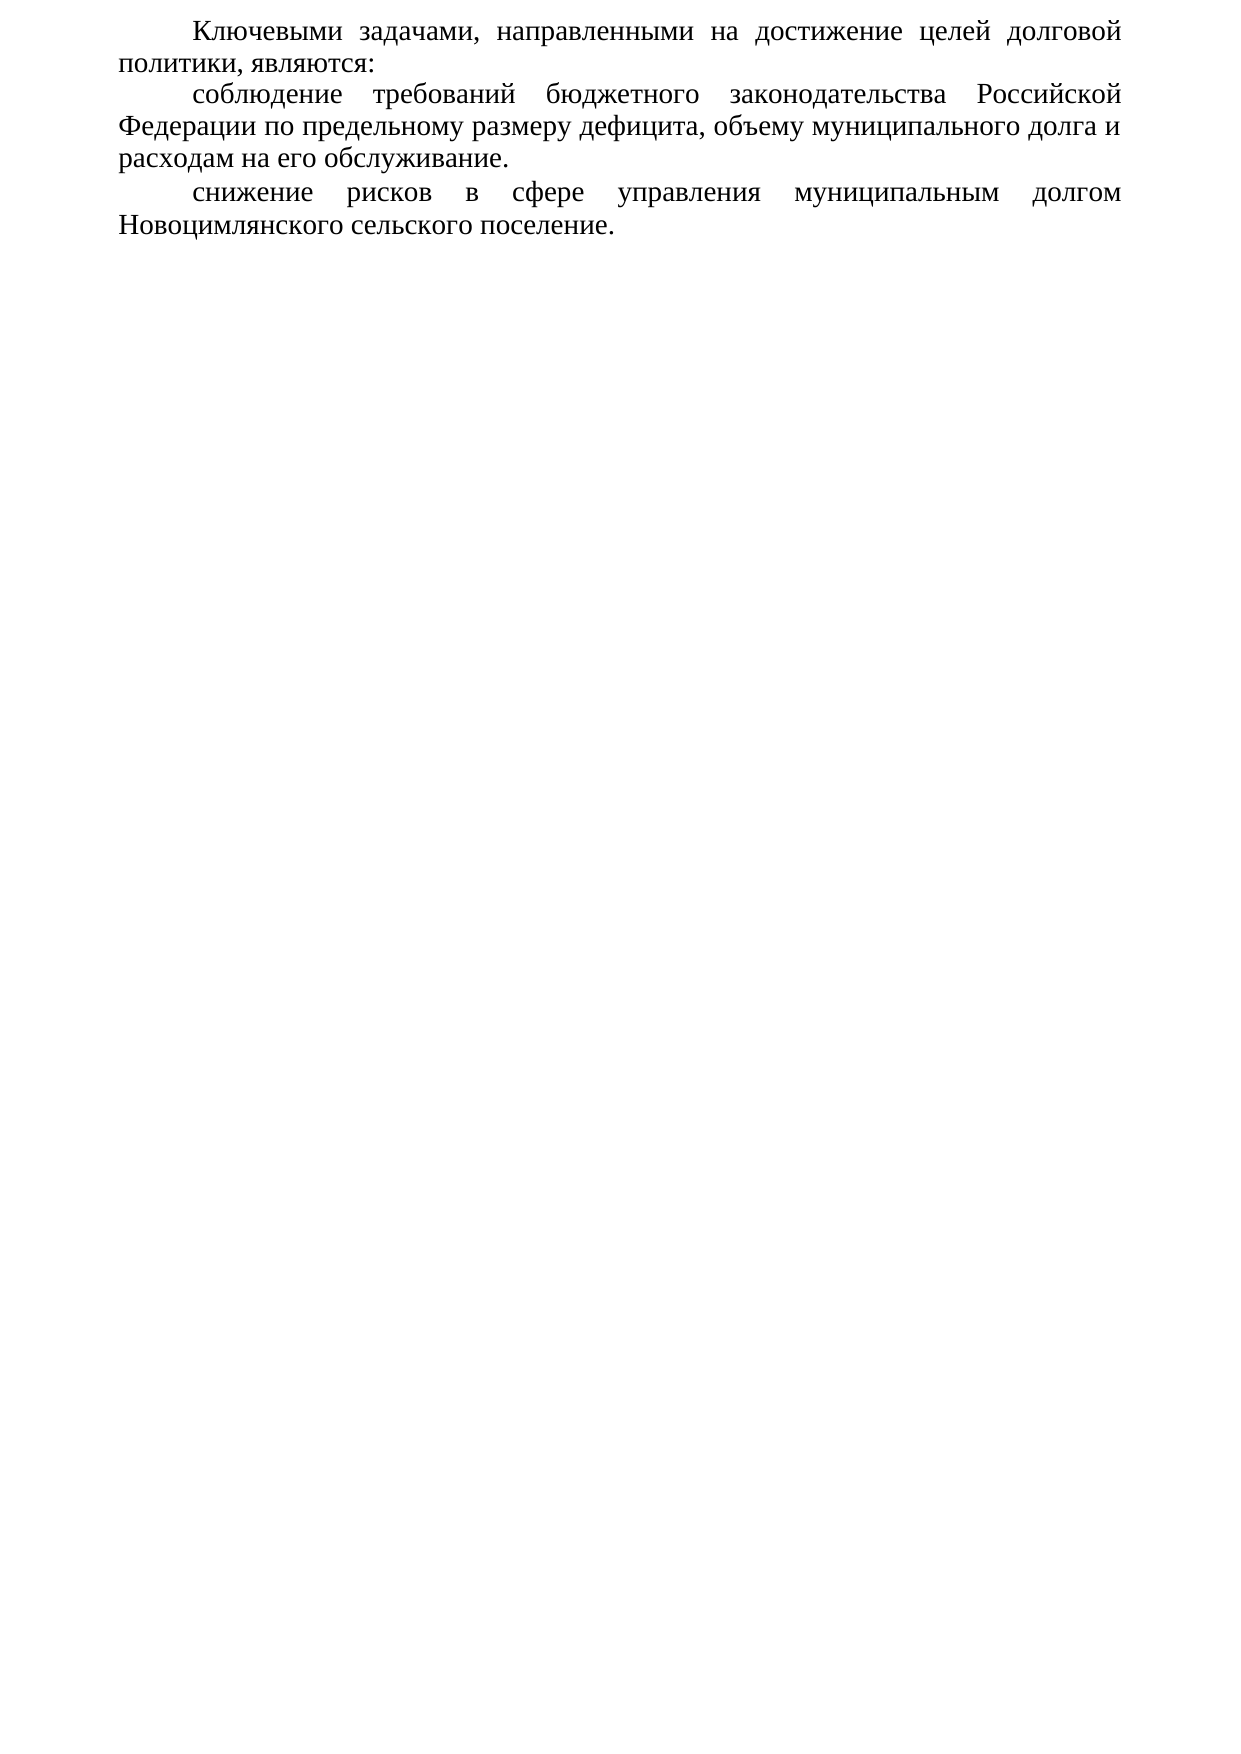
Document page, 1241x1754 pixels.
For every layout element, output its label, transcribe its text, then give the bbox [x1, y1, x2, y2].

text Ключевыми задачами, направленными на достижение целей долговой политики, являются: [118, 15, 1122, 78]
text соблюдение требований бюджетного законодательства Российской Федерации по предельному размеру дефицита, объему муниципального долга и расходам на его обслуживание. [118, 78, 1122, 174]
text снижение рисков в сфере управления муниципальным долгом Новоцимлянского сельского поселение. [118, 174, 1122, 241]
